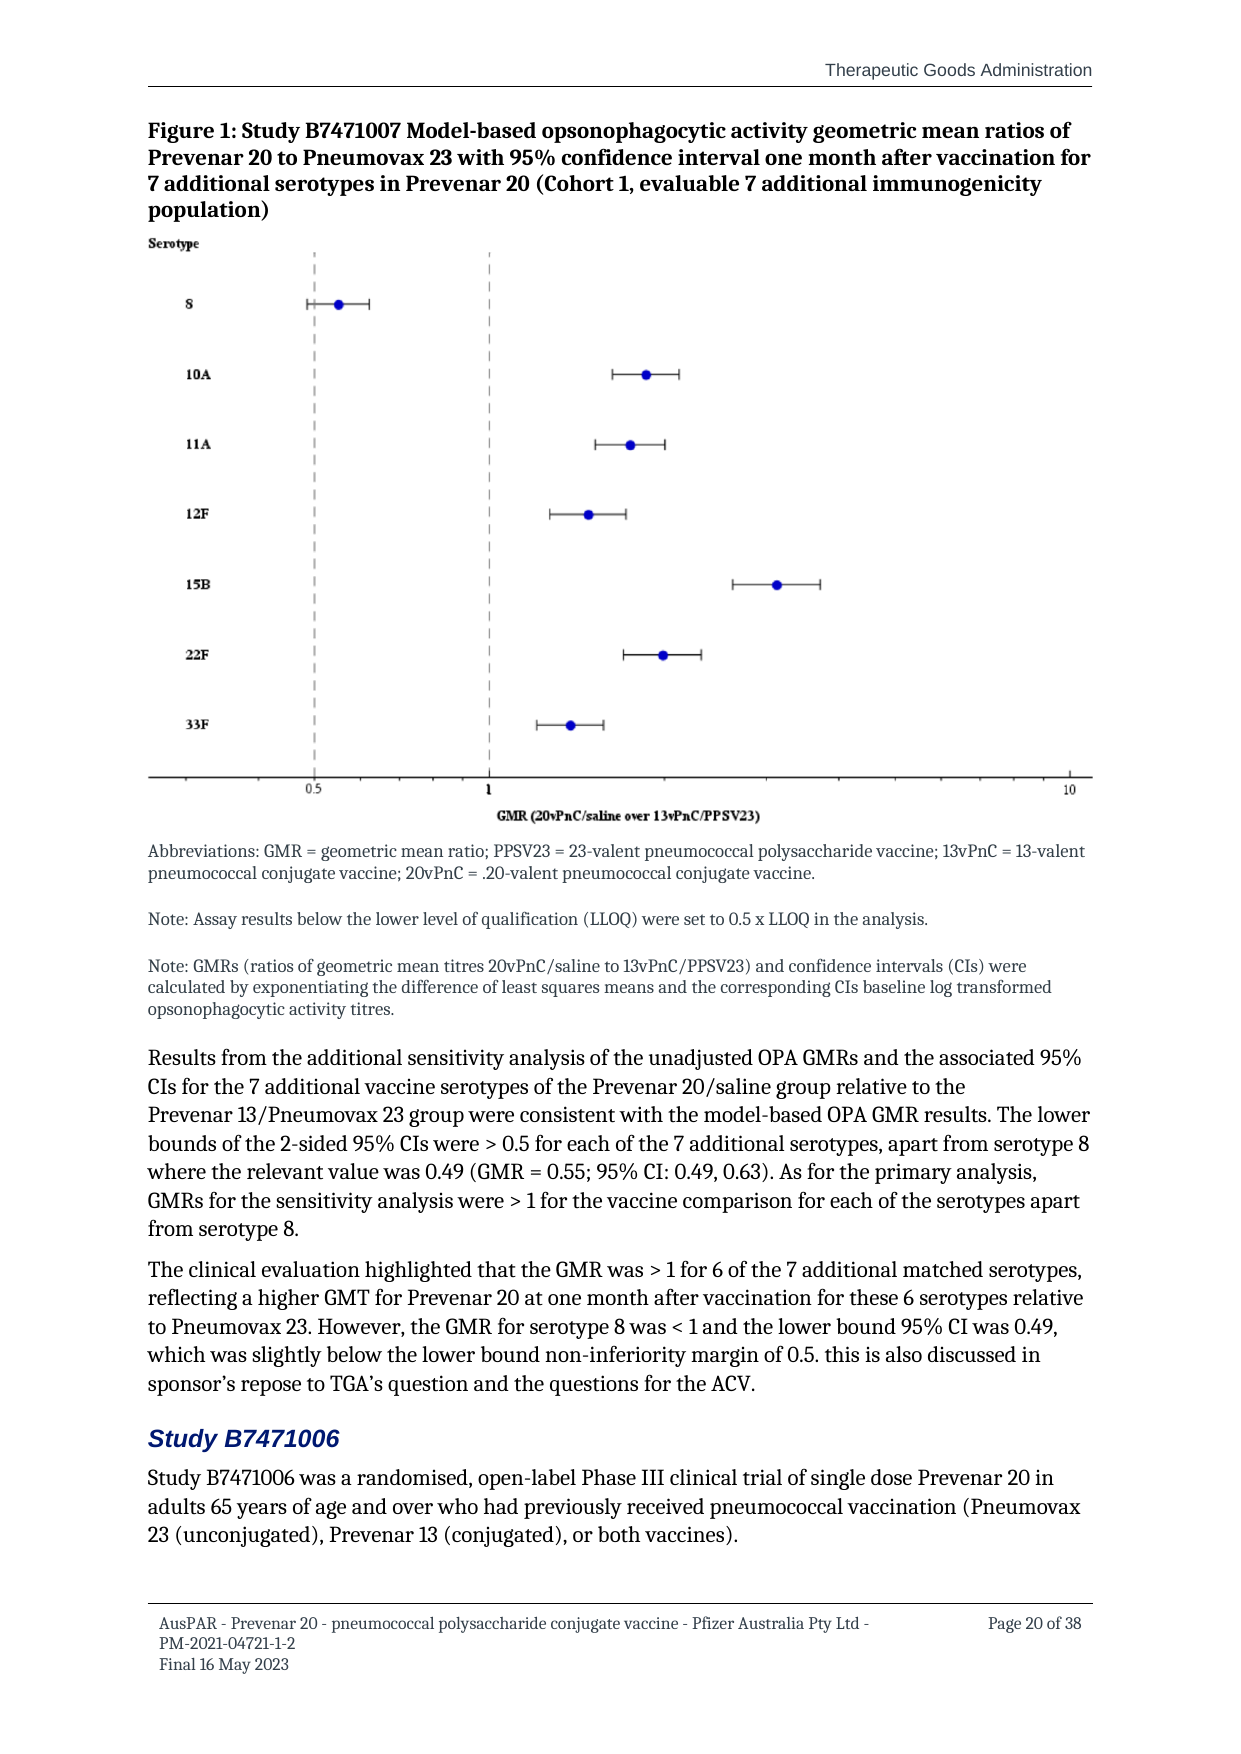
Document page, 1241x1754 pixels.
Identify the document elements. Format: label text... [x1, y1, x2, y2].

text Note: Assay results below the lower level of qualification (LLOQ) were set to 0.5 x LLOQ in the analysis. [148, 909, 1092, 931]
text Results from the additional sensitivity analysis of the unadjusted OPA GMRs and the associated 95% CIs for the 7 additional vaccine serotypes of the Prevenar 20/saline group relative to the Prevenar 13/Pneumovax 23 group were consistent with the model-based OPA GMR results. The lower bounds of the 2-sided 95% CIs were > 0.5 for each of the 7 additional serotypes, apart from serotype 8 where the relevant value was 0.49 (GMR = 0.55; 95% CI: 0.49, 0.63). As for the primary analysis, GMRs for the sensitivity analysis were > 1 for the vaccine comparison for each of the serotypes apart from serotype 8. [148, 1045, 1092, 1242]
text Abbreviations: GMR = geometric mean ratio; PPSV23 = 23-valent pneumococcal polysaccharide vaccine; 13vPnC = 13-valent pneumococcal conjugate vaccine; 20vPnC = .20-valent pneumococcal conjugate vaccine. [148, 841, 1092, 884]
picture [147, 236, 1093, 827]
text Study B7471006 was a randomised, open-label Phase III clinical trial of single dose Prevenar 20 in adults 65 years of age and over who had previously received pneumococcal vaccination (Pneumovax 23 (unconjugated), Prevenar 13 (conjugated), or both vaccines). [148, 1465, 1092, 1548]
text The clinical evaluation highlighted that the GMR was > 1 for 6 of the 7 additional matched serotypes, reflecting a higher GMT for Prevenar 20 at one month after vaccination for these 6 serotypes relative to Pneumovax 23. However, the GMR for serotype 8 was < 1 and the lower bound 95% CI was 0.49, which was slightly below the lower bound non-inferiority margin of 0.5. this is also discussed in sponsor’s repose to TGA’s question and the questions for the ACV. [148, 1257, 1092, 1397]
subtitle Study B7471006 [148, 1424, 1092, 1453]
text Note: GMRs (ratios of geometric mean titres 20vPnC/saline to 13vPnC/PPSV23) and confidence intervals (CIs) were calculated by exponentiating the difference of least squares means and the corresponding CIs baseline log transformed opsonophagocytic activity titres. [148, 956, 1092, 1020]
